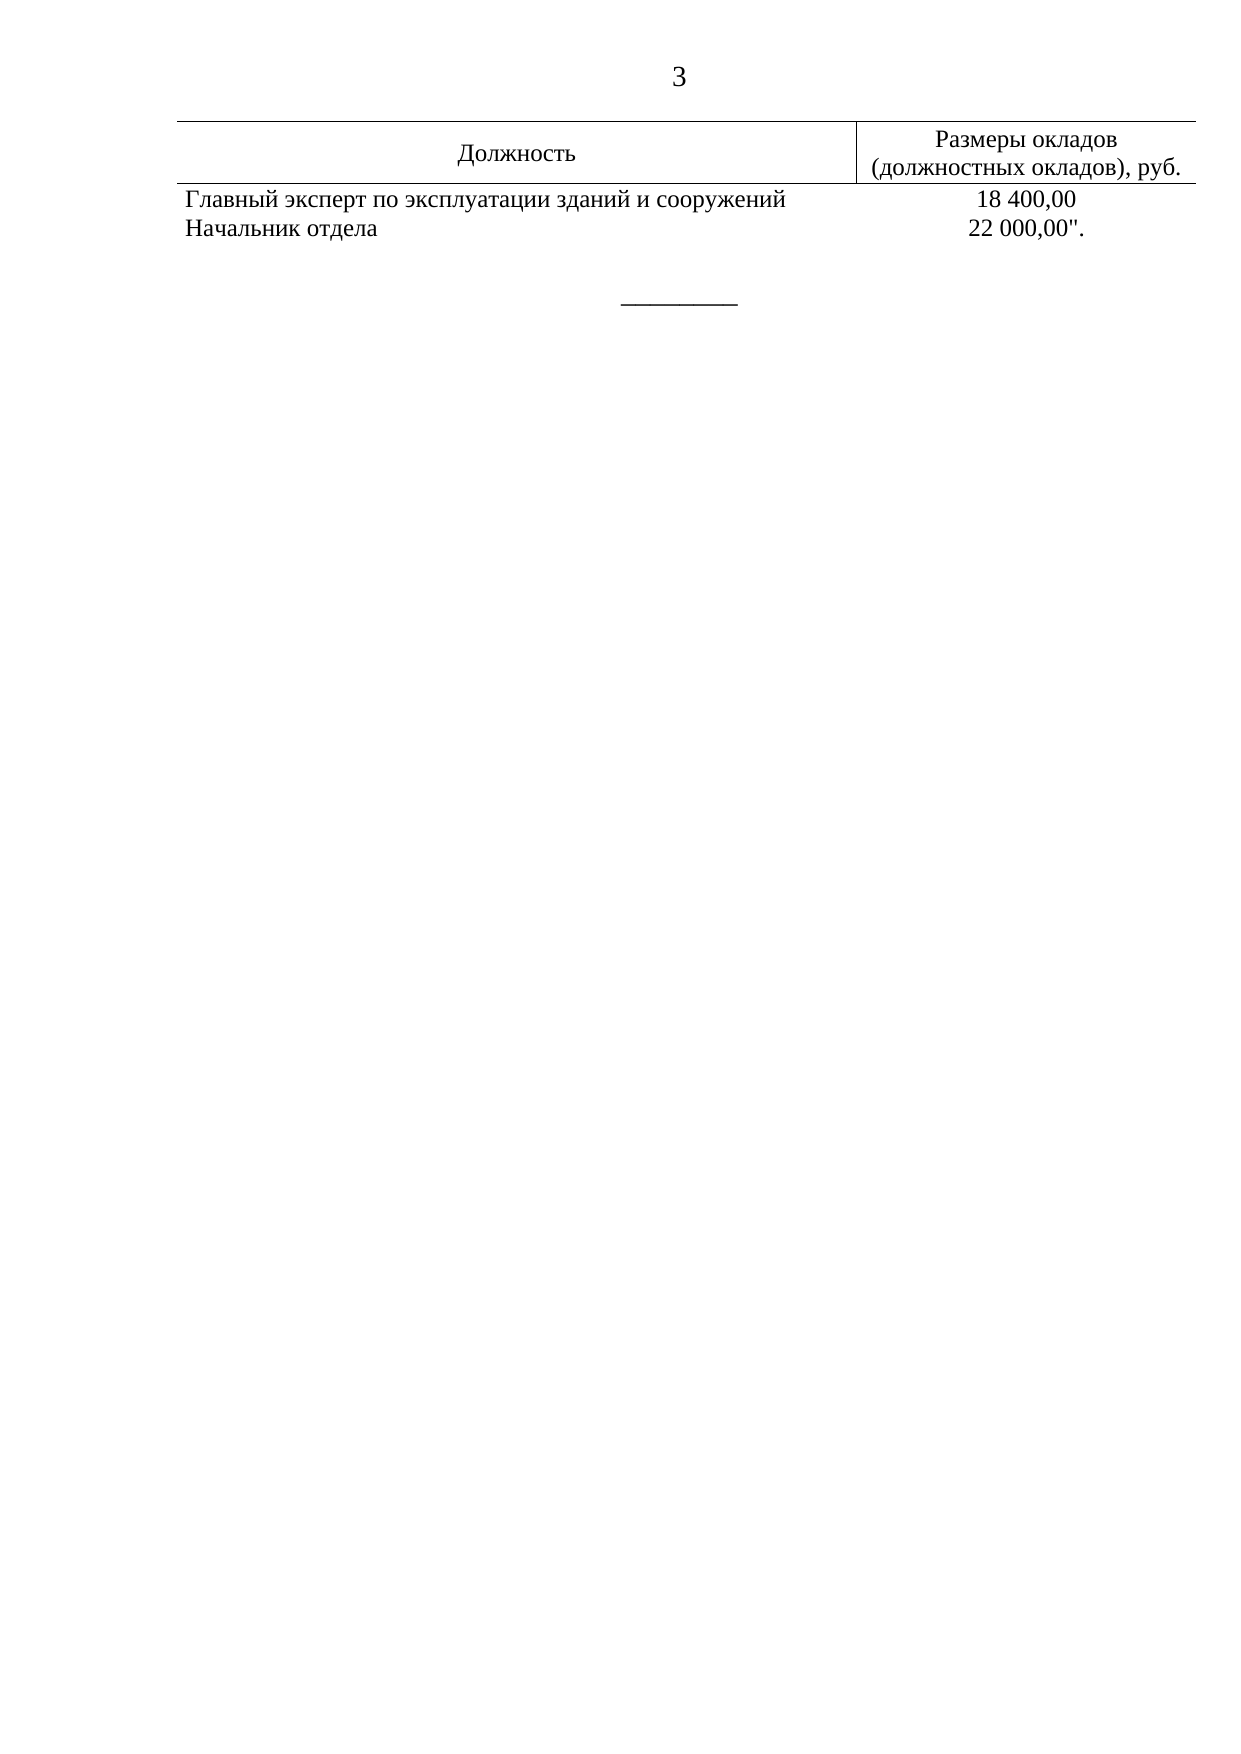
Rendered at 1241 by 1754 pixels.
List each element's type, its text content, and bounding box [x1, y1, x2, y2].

table_cell Размеры окладов (должностных окладов), руб. [857, 122, 1196, 183]
text ________ [177, 275, 1181, 309]
table_cell Должность [177, 122, 856, 183]
table_cell Главный эксперт по эксплуатации зданий и сооружений [177, 184, 856, 213]
table_cell 22 000,00". [856, 213, 1196, 242]
table_cell Начальник отдела [177, 213, 856, 242]
table_cell 18 400,00 [856, 184, 1196, 213]
